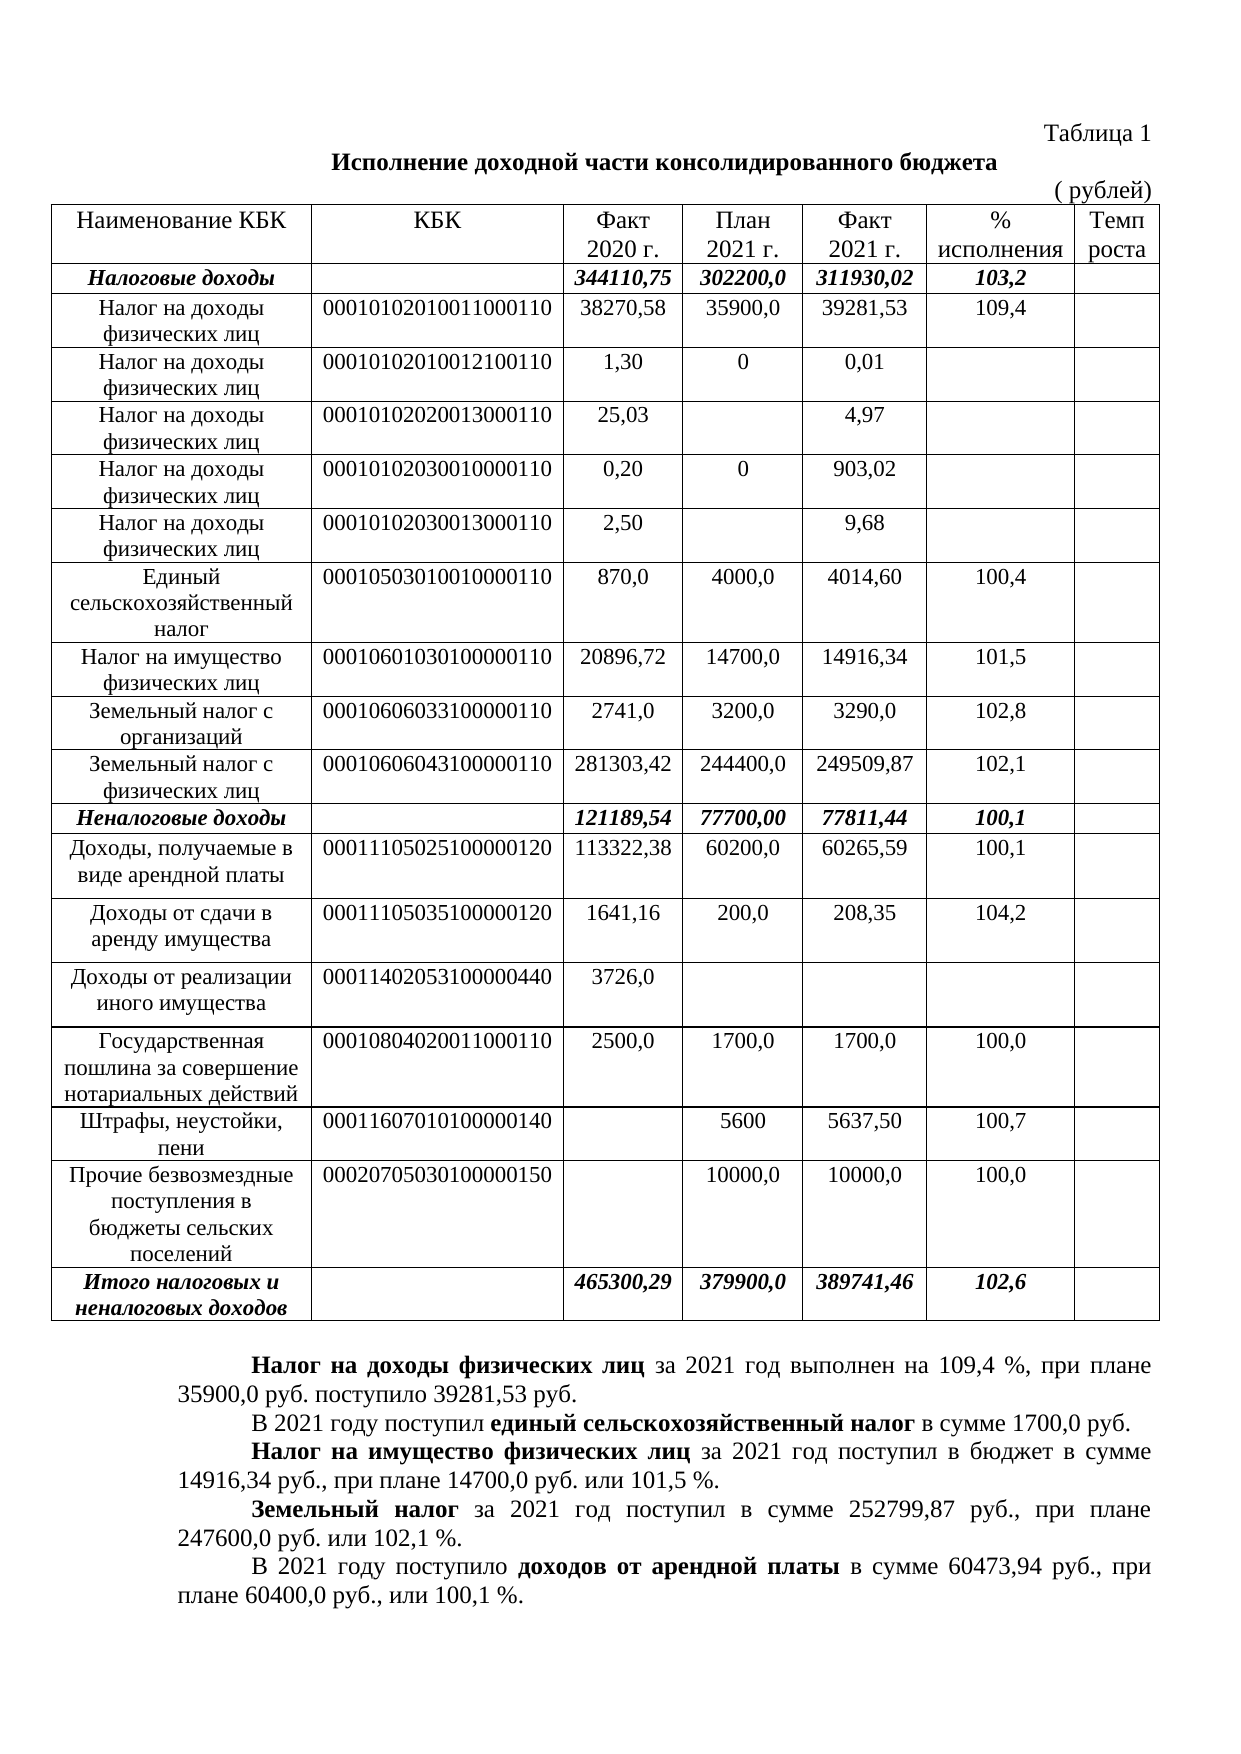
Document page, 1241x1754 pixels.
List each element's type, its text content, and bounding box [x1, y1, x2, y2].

table_cell 3290,0 [803, 697, 926, 749]
table_cell 2500,0 [564, 1028, 682, 1106]
table_cell 465300,29 [564, 1268, 682, 1320]
table_cell Налог на имущество физических лиц [52, 643, 311, 696]
table_cell 00011105025100000120 [312, 834, 563, 898]
table_cell [927, 455, 1074, 508]
table_cell [927, 348, 1074, 401]
table_header Темп роста [1075, 205, 1159, 263]
table_cell [927, 963, 1074, 1026]
table_cell Земельный налог с организаций [52, 697, 311, 749]
table_cell 00010503010010000110 [312, 563, 563, 642]
table_cell 2741,0 [564, 697, 682, 749]
table_cell 5637,50 [803, 1108, 926, 1160]
table_cell 00010606033100000110 [312, 697, 563, 749]
table_cell 100,0 [927, 1028, 1074, 1106]
table_cell 00011607010100000140 [312, 1108, 563, 1160]
subtitle Исполнение доходной части консолидированного бюджета [177, 147, 1152, 176]
table_cell 9,68 [803, 509, 926, 562]
table_cell [564, 1161, 682, 1267]
table_cell 00010102030013000110 [312, 509, 563, 562]
table_cell 60265,59 [803, 834, 926, 898]
table_cell [1075, 264, 1159, 293]
table_cell Земельный налог с физических лиц [52, 750, 311, 803]
table_cell 100,1 [927, 834, 1074, 898]
table_cell [1075, 348, 1159, 401]
table_cell [1075, 455, 1159, 508]
table_cell 00010102010012100110 [312, 348, 563, 401]
table_header % исполнения [927, 205, 1074, 263]
table_cell 101,5 [927, 643, 1074, 696]
text ( рублей) [177, 176, 1152, 204]
table_cell 10000,0 [683, 1161, 802, 1267]
table_cell 14916,34 [803, 643, 926, 696]
table_cell Единый сельскохозяйственный налог [52, 563, 311, 642]
table_cell 121189,54 [564, 804, 682, 833]
table_cell [683, 509, 802, 562]
table_cell 344110,75 [564, 264, 682, 293]
table_cell 4014,60 [803, 563, 926, 642]
table_cell 100,1 [927, 804, 1074, 833]
table_cell [1075, 563, 1159, 642]
table_cell 903,02 [803, 455, 926, 508]
table_cell 00010102020013000110 [312, 402, 563, 454]
table_cell 1641,16 [564, 899, 682, 962]
table_cell 3726,0 [564, 963, 682, 1026]
table_cell [927, 402, 1074, 454]
text Таблица 1 [177, 118, 1152, 147]
table_cell 1700,0 [683, 1028, 802, 1106]
table_cell Налоговые доходы [52, 264, 311, 293]
table_cell 35900,0 [683, 294, 802, 347]
table_cell 0 [683, 348, 802, 401]
table_cell [683, 402, 802, 454]
table_cell Налог на доходы физических лиц [52, 294, 311, 347]
table_cell [683, 963, 802, 1026]
table_cell Штрафы, неустойки, пени [52, 1108, 311, 1160]
table_cell 2,50 [564, 509, 682, 562]
table_cell 20896,72 [564, 643, 682, 696]
table_cell Доходы от реализации иного имущества [52, 963, 311, 1026]
table_cell [1075, 804, 1159, 833]
table_cell 102,1 [927, 750, 1074, 803]
table_cell Неналоговые доходы [52, 804, 311, 833]
table_cell 00010102010011000110 [312, 294, 563, 347]
table_cell [1075, 1108, 1159, 1160]
table_cell 244400,0 [683, 750, 802, 803]
table_cell [312, 264, 563, 293]
table_cell [1075, 1161, 1159, 1267]
table_cell [1075, 834, 1159, 898]
table_header План 2021 г. [683, 205, 802, 263]
text В 2021 году поступил единый сельскохозяйственный налог в сумме 1700,0 руб. [177, 1408, 1152, 1436]
table_cell 00011105035100000120 [312, 899, 563, 962]
table_cell 389741,46 [803, 1268, 926, 1320]
table_cell 4000,0 [683, 563, 802, 642]
text Земельный налог за 2021 год поступил в сумме 252799,87 руб., при плане 247600,0 руб. или 102,1 %. [177, 1494, 1152, 1551]
table_cell Прочие безвозмездные поступления в бюджеты сельских поселений [52, 1161, 311, 1267]
table_cell 00010601030100000110 [312, 643, 563, 696]
table_cell 77700,00 [683, 804, 802, 833]
text Налог на доходы физических лиц за 2021 год выполнен на 109,4 %, при плане 35900,0 руб. поступило 39281,53 руб. [177, 1350, 1152, 1408]
table_cell [312, 804, 563, 833]
table_cell 379900,0 [683, 1268, 802, 1320]
text Налог на имущество физических лиц за 2021 год поступил в бюджет в сумме 14916,34 руб., при плане 14700,0 руб. или 101,5 %. [177, 1436, 1152, 1494]
table_cell [312, 1268, 563, 1320]
table_cell 0,01 [803, 348, 926, 401]
table_cell [1075, 963, 1159, 1026]
table_cell Итого налоговых и неналоговых доходов [52, 1268, 311, 1320]
table_cell 60200,0 [683, 834, 802, 898]
table_cell 00020705030100000150 [312, 1161, 563, 1267]
table_cell 25,03 [564, 402, 682, 454]
table_cell [1075, 697, 1159, 749]
table_cell [1075, 899, 1159, 962]
table_cell 00010102030010000110 [312, 455, 563, 508]
table_cell [1075, 643, 1159, 696]
table_cell Налог на доходы физических лиц [52, 455, 311, 508]
table_cell 77811,44 [803, 804, 926, 833]
table_cell 208,35 [803, 899, 926, 962]
table_cell 00010606043100000110 [312, 750, 563, 803]
table_cell Доходы от сдачи в аренду имущества [52, 899, 311, 962]
table_cell 249509,87 [803, 750, 926, 803]
table_cell 0 [683, 455, 802, 508]
table_cell 870,0 [564, 563, 682, 642]
table_header Наименование КБК [52, 205, 311, 263]
table_cell [1075, 1028, 1159, 1106]
table_cell 103,2 [927, 264, 1074, 293]
table_cell Налог на доходы физических лиц [52, 402, 311, 454]
table_cell 281303,42 [564, 750, 682, 803]
table_cell 39281,53 [803, 294, 926, 347]
table_cell [1075, 402, 1159, 454]
table_cell Доходы, получаемые в виде арендной платы [52, 834, 311, 898]
table_cell [564, 1108, 682, 1160]
table_cell 100,7 [927, 1108, 1074, 1160]
table_cell 00011402053100000440 [312, 963, 563, 1026]
table_cell 5600 [683, 1108, 802, 1160]
table_cell [1075, 509, 1159, 562]
table_header КБК [312, 205, 563, 263]
table_cell Налог на доходы физических лиц [52, 509, 311, 562]
table_cell 0,20 [564, 455, 682, 508]
table_cell 00010804020011000110 [312, 1028, 563, 1106]
table_header Факт 2021 г. [803, 205, 926, 263]
table_cell 200,0 [683, 899, 802, 962]
table_cell [1075, 1268, 1159, 1320]
table_cell 100,0 [927, 1161, 1074, 1267]
table_cell 1700,0 [803, 1028, 926, 1106]
table_cell 38270,58 [564, 294, 682, 347]
table_cell 4,97 [803, 402, 926, 454]
table_cell 10000,0 [803, 1161, 926, 1267]
table_cell 109,4 [927, 294, 1074, 347]
table_cell [927, 509, 1074, 562]
table_cell [1075, 294, 1159, 347]
table_cell 100,4 [927, 563, 1074, 642]
table_cell 104,2 [927, 899, 1074, 962]
table_cell 102,8 [927, 697, 1074, 749]
table_cell [1075, 750, 1159, 803]
table_cell Налог на доходы физических лиц [52, 348, 311, 401]
table_cell 1,30 [564, 348, 682, 401]
table_cell 102,6 [927, 1268, 1074, 1320]
table_cell 311930,02 [803, 264, 926, 293]
text В 2021 году поступило доходов от арендной платы в сумме 60473,94 руб., при плане 60400,0 руб., или 100,1 %. [177, 1551, 1152, 1609]
table_header Факт 2020 г. [564, 205, 682, 263]
table_cell 14700,0 [683, 643, 802, 696]
table_cell 3200,0 [683, 697, 802, 749]
table_cell [803, 963, 926, 1026]
table_cell Государственная пошлина за совершение нотариальных действий [52, 1028, 311, 1106]
table_cell 113322,38 [564, 834, 682, 898]
table_cell 302200,0 [683, 264, 802, 293]
